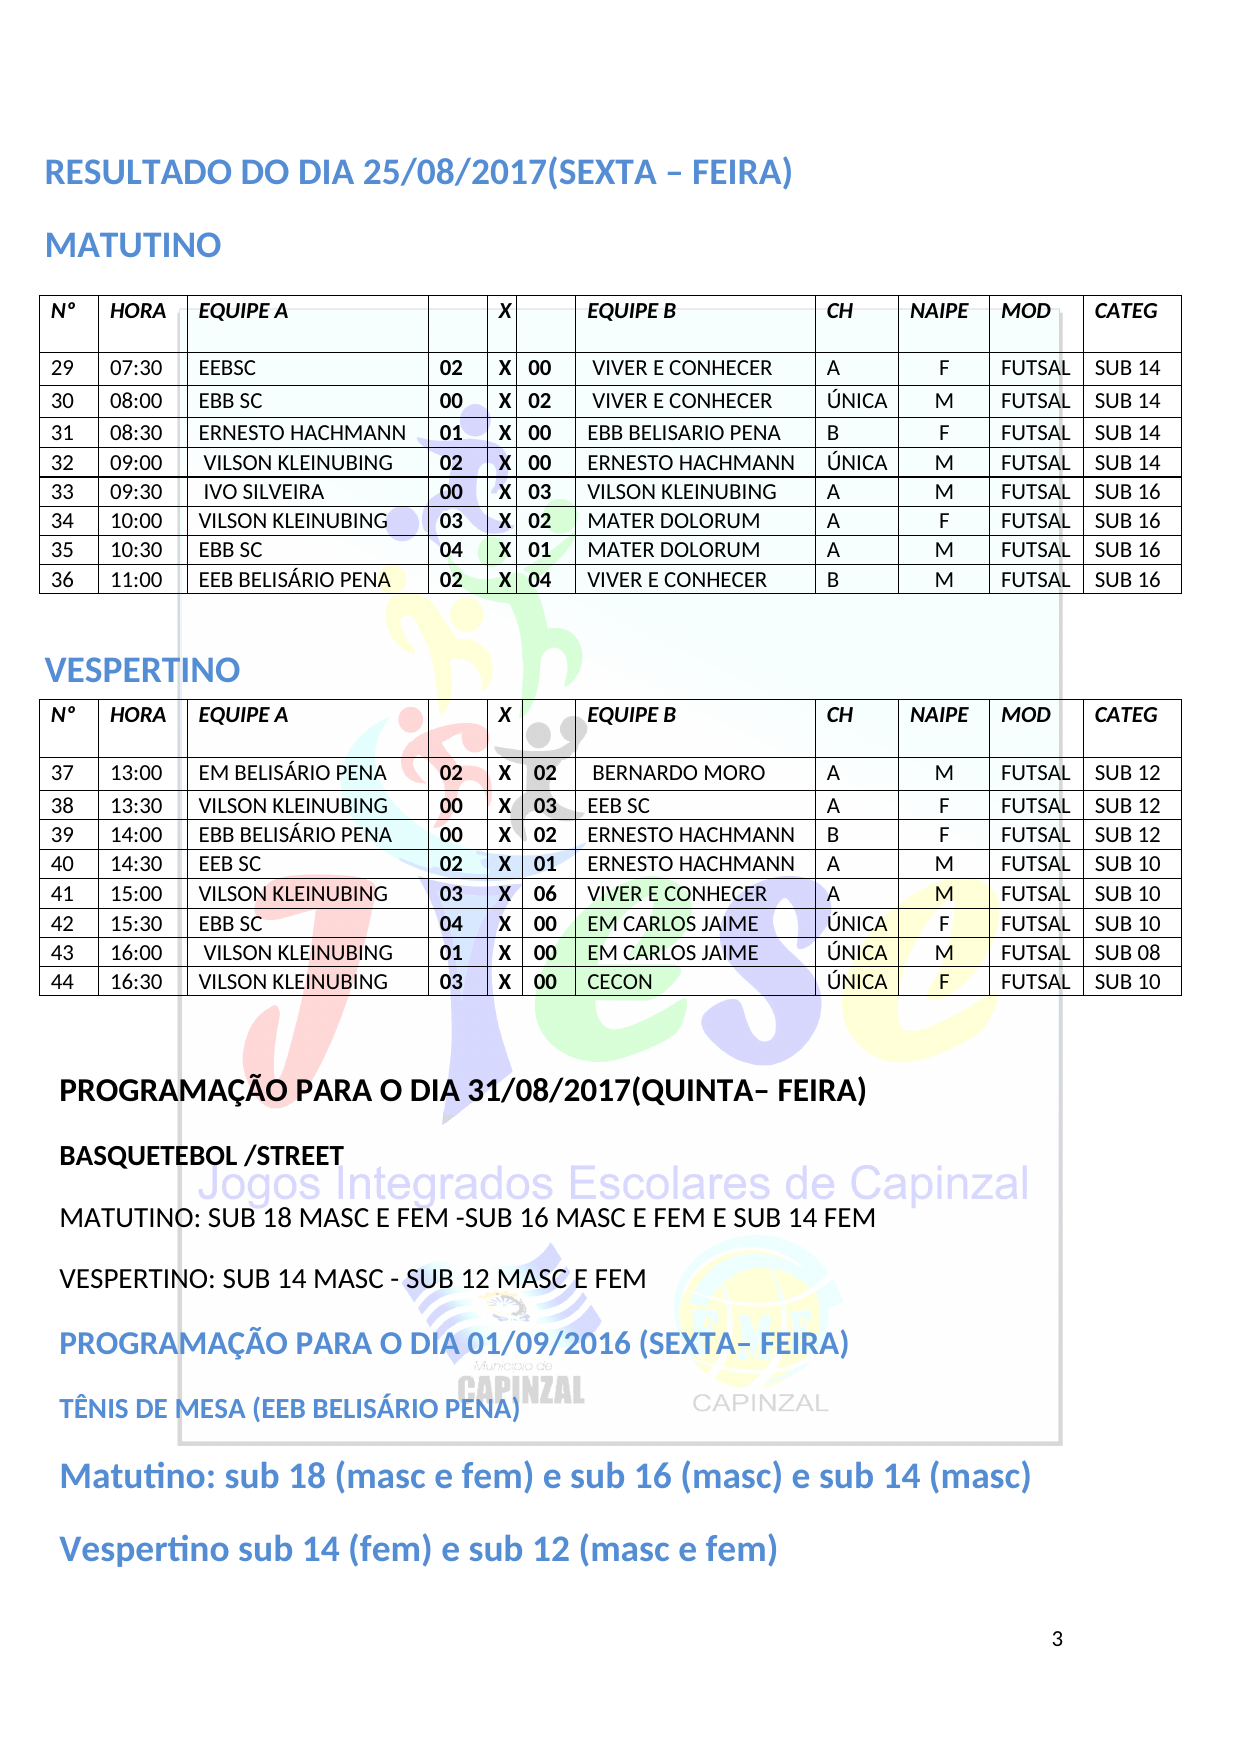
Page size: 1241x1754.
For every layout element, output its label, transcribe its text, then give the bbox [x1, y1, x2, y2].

table_cell VILSON KLEINUBING [188, 448, 428, 476]
text MATUTINO [44, 221, 1063, 267]
table_cell 30 [40, 386, 98, 417]
table_cell 09:30 [99, 478, 187, 506]
table_cell FUTSAL [990, 820, 1083, 848]
table_cell X [488, 386, 516, 417]
table_cell 03 [429, 507, 487, 534]
table_header Nº [40, 296, 98, 352]
table_cell X [488, 879, 522, 908]
table_cell SUB 14 [1084, 418, 1181, 447]
table_header X [488, 296, 516, 352]
table_cell F [899, 353, 989, 385]
text VESPERTINO: SUB 14 MASC - SUB 12 MASC E FEM [59, 1261, 1063, 1296]
text VESPERTINO [44, 646, 1063, 692]
table_cell X [488, 758, 522, 790]
table_cell F [899, 418, 989, 447]
table_cell 02 [429, 565, 487, 593]
table_cell EBB BELISÁRIO PENA [188, 820, 428, 848]
text MATUTINO: SUB 18 MASC E FEM -SUB 16 MASC E FEM E SUB 14 FEM [59, 1199, 1063, 1234]
table_cell 34 [40, 507, 98, 534]
table_cell 13:00 [99, 758, 187, 790]
table_cell M [899, 938, 989, 966]
table_cell FUTSAL [990, 386, 1083, 417]
table_cell 07:30 [99, 353, 187, 385]
table_cell 38 [40, 791, 98, 819]
table_cell VIVER E CONHECER [576, 879, 815, 908]
table_cell 29 [40, 353, 98, 385]
table_cell X [488, 565, 516, 593]
table_cell 33 [40, 478, 98, 506]
table_cell CECON [576, 967, 815, 995]
table_cell M [899, 386, 989, 417]
table_cell FUTSAL [990, 758, 1083, 790]
table_header CH [816, 296, 898, 352]
table_cell EM CARLOS JAIME [576, 938, 815, 966]
table_cell 10:00 [99, 507, 187, 534]
text Vespertino sub 14 (fem) e sub 12 (masc e fem) [59, 1525, 1063, 1571]
table_cell SUB 16 [1084, 507, 1181, 534]
table_cell FUTSAL [990, 565, 1083, 593]
table_cell 42 [40, 909, 98, 937]
table_cell 09:00 [99, 448, 187, 476]
table_cell VIVER E CONHECER [576, 386, 815, 417]
table_cell VIVER E CONHECER [576, 353, 815, 385]
table_cell 02 [523, 758, 575, 790]
table_cell M [899, 478, 989, 506]
table_cell 01 [429, 418, 487, 447]
table_cell X [488, 448, 516, 476]
table_cell 14:30 [99, 850, 187, 878]
table_cell 01 [523, 850, 575, 878]
table_cell ERNESTO HACHMANN [576, 448, 815, 476]
table_cell FUTSAL [990, 850, 1083, 878]
table_cell 00 [517, 418, 575, 447]
table_cell 03 [429, 879, 487, 908]
table_header HORA [99, 296, 187, 352]
table_header [429, 700, 487, 757]
table_cell X [488, 791, 522, 819]
table_cell 39 [40, 820, 98, 848]
table_cell 16:30 [99, 967, 187, 995]
table_cell FUTSAL [990, 536, 1083, 564]
table_cell F [899, 507, 989, 534]
table_cell B [816, 565, 898, 593]
table_header MOD [990, 700, 1083, 757]
table_cell EEB BELISÁRIO PENA [188, 565, 428, 593]
table_cell 01 [429, 938, 487, 966]
table_cell F [899, 791, 989, 819]
table_cell 02 [523, 820, 575, 848]
table_cell 02 [429, 353, 487, 385]
table_cell IVO SILVEIRA [188, 478, 428, 506]
table_cell 01 [517, 536, 575, 564]
table_cell 08:30 [99, 418, 187, 447]
table_cell SUB 10 [1084, 967, 1181, 995]
table_header MOD [990, 296, 1083, 352]
table_cell 03 [517, 478, 575, 506]
table_cell VILSON KLEINUBING [576, 478, 815, 506]
table_cell A [816, 758, 898, 790]
table_cell FUTSAL [990, 909, 1083, 937]
table_cell X [488, 353, 516, 385]
table_header CH [816, 700, 898, 757]
table_cell SUB 16 [1084, 536, 1181, 564]
table_cell 13:30 [99, 791, 187, 819]
table_cell M [899, 879, 989, 908]
table_cell X [488, 967, 522, 995]
table_cell SUB 14 [1084, 353, 1181, 385]
table_cell 00 [429, 791, 487, 819]
table_cell A [816, 536, 898, 564]
table_cell 04 [517, 565, 575, 593]
table_cell ÚNICA [816, 909, 898, 937]
table_cell SUB 10 [1084, 909, 1181, 937]
table_cell F [899, 967, 989, 995]
table_cell 43 [40, 938, 98, 966]
table_cell X [488, 536, 516, 564]
table_cell M [899, 448, 989, 476]
table_header [429, 296, 487, 352]
table_cell F [899, 909, 989, 937]
table_cell 03 [429, 967, 487, 995]
table_cell X [488, 909, 522, 937]
table_cell EM BELISÁRIO PENA [188, 758, 428, 790]
table_cell EBB SC [188, 536, 428, 564]
table_cell ÚNICA [816, 938, 898, 966]
table_header EQUIPE B [576, 700, 815, 757]
table_cell A [816, 353, 898, 385]
text Matutino: sub 18 (masc e fem) e sub 16 (masc) e sub 14 (masc) [59, 1452, 1063, 1497]
table_cell 14:00 [99, 820, 187, 848]
table_cell SUB 14 [1084, 386, 1181, 417]
table_cell 00 [523, 967, 575, 995]
table_cell FUTSAL [990, 967, 1083, 995]
table_cell FUTSAL [990, 448, 1083, 476]
table_cell 37 [40, 758, 98, 790]
table_cell X [488, 820, 522, 848]
table_cell SUB 12 [1084, 820, 1181, 848]
table_cell VILSON KLEINUBING [188, 879, 428, 908]
table_cell A [816, 478, 898, 506]
table_cell FUTSAL [990, 478, 1083, 506]
table_cell 04 [429, 536, 487, 564]
table_cell FUTSAL [990, 507, 1083, 534]
table_cell SUB 10 [1084, 879, 1181, 908]
table_cell 15:00 [99, 879, 187, 908]
table_cell EEB SC [188, 850, 428, 878]
table_cell ÚNICA [816, 967, 898, 995]
table_header EQUIPE A [188, 296, 428, 352]
table_cell FUTSAL [990, 418, 1083, 447]
table_cell X [488, 850, 522, 878]
table_cell EM CARLOS JAIME [576, 909, 815, 937]
table_header EQUIPE B [576, 296, 815, 352]
table_cell B [816, 820, 898, 848]
table_cell X [488, 478, 516, 506]
table_cell 00 [523, 938, 575, 966]
text BASQUETEBOL /STREET [59, 1137, 1063, 1173]
table_cell ÚNICA [816, 448, 898, 476]
table_cell 02 [429, 850, 487, 878]
table_cell 00 [429, 478, 487, 506]
table_cell A [816, 879, 898, 908]
table_cell 40 [40, 850, 98, 878]
table_cell FUTSAL [990, 938, 1083, 966]
table_cell VILSON KLEINUBING [188, 938, 428, 966]
table_cell 02 [517, 386, 575, 417]
table_cell SUB 12 [1084, 791, 1181, 819]
table_cell M [899, 565, 989, 593]
table_cell 36 [40, 565, 98, 593]
table_header EQUIPE A [188, 700, 428, 757]
table_cell VILSON KLEINUBING [188, 967, 428, 995]
table_header X [488, 700, 522, 757]
table_header NAIPE [899, 700, 989, 757]
table_cell EBB SC [188, 909, 428, 937]
table_cell X [488, 938, 522, 966]
table_cell EEBSC [188, 353, 428, 385]
table_cell X [488, 418, 516, 447]
table_cell SUB 14 [1084, 448, 1181, 476]
table_header [517, 296, 575, 352]
table_cell 16:00 [99, 938, 187, 966]
table_cell SUB 16 [1084, 565, 1181, 593]
table_cell ERNESTO HACHMANN [576, 820, 815, 848]
table_cell 00 [517, 448, 575, 476]
table_cell 00 [523, 909, 575, 937]
table_cell VILSON KLEINUBING [188, 507, 428, 534]
text PROGRAMAÇÃO PARA O DIA 01/09/2016 (SEXTA– FEIRA) [59, 1322, 1063, 1363]
table_cell 31 [40, 418, 98, 447]
table_cell 04 [429, 909, 487, 937]
table_cell 15:30 [99, 909, 187, 937]
table_cell 41 [40, 879, 98, 908]
table_cell 44 [40, 967, 98, 995]
table_cell EBB BELISARIO PENA [576, 418, 815, 447]
table_cell BERNARDO MORO [576, 758, 815, 790]
table_cell F [899, 820, 989, 848]
table_cell 32 [40, 448, 98, 476]
table_cell MATER DOLORUM [576, 507, 815, 534]
table_cell FUTSAL [990, 353, 1083, 385]
table_cell M [899, 850, 989, 878]
table_cell SUB 16 [1084, 478, 1181, 506]
table_cell EEB SC [576, 791, 815, 819]
table_cell X [488, 507, 516, 534]
table_cell M [899, 758, 989, 790]
table_cell 35 [40, 536, 98, 564]
table_cell 00 [517, 353, 575, 385]
table_cell 10:30 [99, 536, 187, 564]
table_cell 02 [429, 758, 487, 790]
table_header HORA [99, 700, 187, 757]
table_cell 06 [523, 879, 575, 908]
table_cell VIVER E CONHECER [576, 565, 815, 593]
table_cell B [816, 418, 898, 447]
table_cell 02 [429, 448, 487, 476]
table_cell A [816, 507, 898, 534]
table_cell SUB 12 [1084, 758, 1181, 790]
table_cell FUTSAL [990, 879, 1083, 908]
table_cell 00 [429, 386, 487, 417]
text RESULTADO DO DIA 25/08/2017(SEXTA – FEIRA) [44, 148, 1063, 193]
table_cell SUB 08 [1084, 938, 1181, 966]
table_cell 08:00 [99, 386, 187, 417]
table_header Nº [40, 700, 98, 757]
table_cell M [899, 536, 989, 564]
text PROGRAMAÇÃO PARA O DIA 31/08/2017(QUINTA– FEIRA) [59, 1069, 1063, 1110]
table_cell ERNESTO HACHMANN [576, 850, 815, 878]
table_cell FUTSAL [990, 791, 1083, 819]
table_cell ERNESTO HACHMANN [188, 418, 428, 447]
table_header [523, 700, 575, 757]
table_cell MATER DOLORUM [576, 536, 815, 564]
table_cell VILSON KLEINUBING [188, 791, 428, 819]
table_cell A [816, 850, 898, 878]
text TÊNIS DE MESA (EEB BELISÁRIO PENA) [59, 1390, 1063, 1426]
table_header CATEG [1084, 700, 1181, 757]
table_header CATEG [1084, 296, 1181, 352]
table_cell ÚNICA [816, 386, 898, 417]
table_cell 02 [517, 507, 575, 534]
table_cell 03 [523, 791, 575, 819]
table_cell 11:00 [99, 565, 187, 593]
table_cell A [816, 791, 898, 819]
table_cell SUB 10 [1084, 850, 1181, 878]
table_header NAIPE [899, 296, 989, 352]
table_cell EBB SC [188, 386, 428, 417]
table_cell 00 [429, 820, 487, 848]
